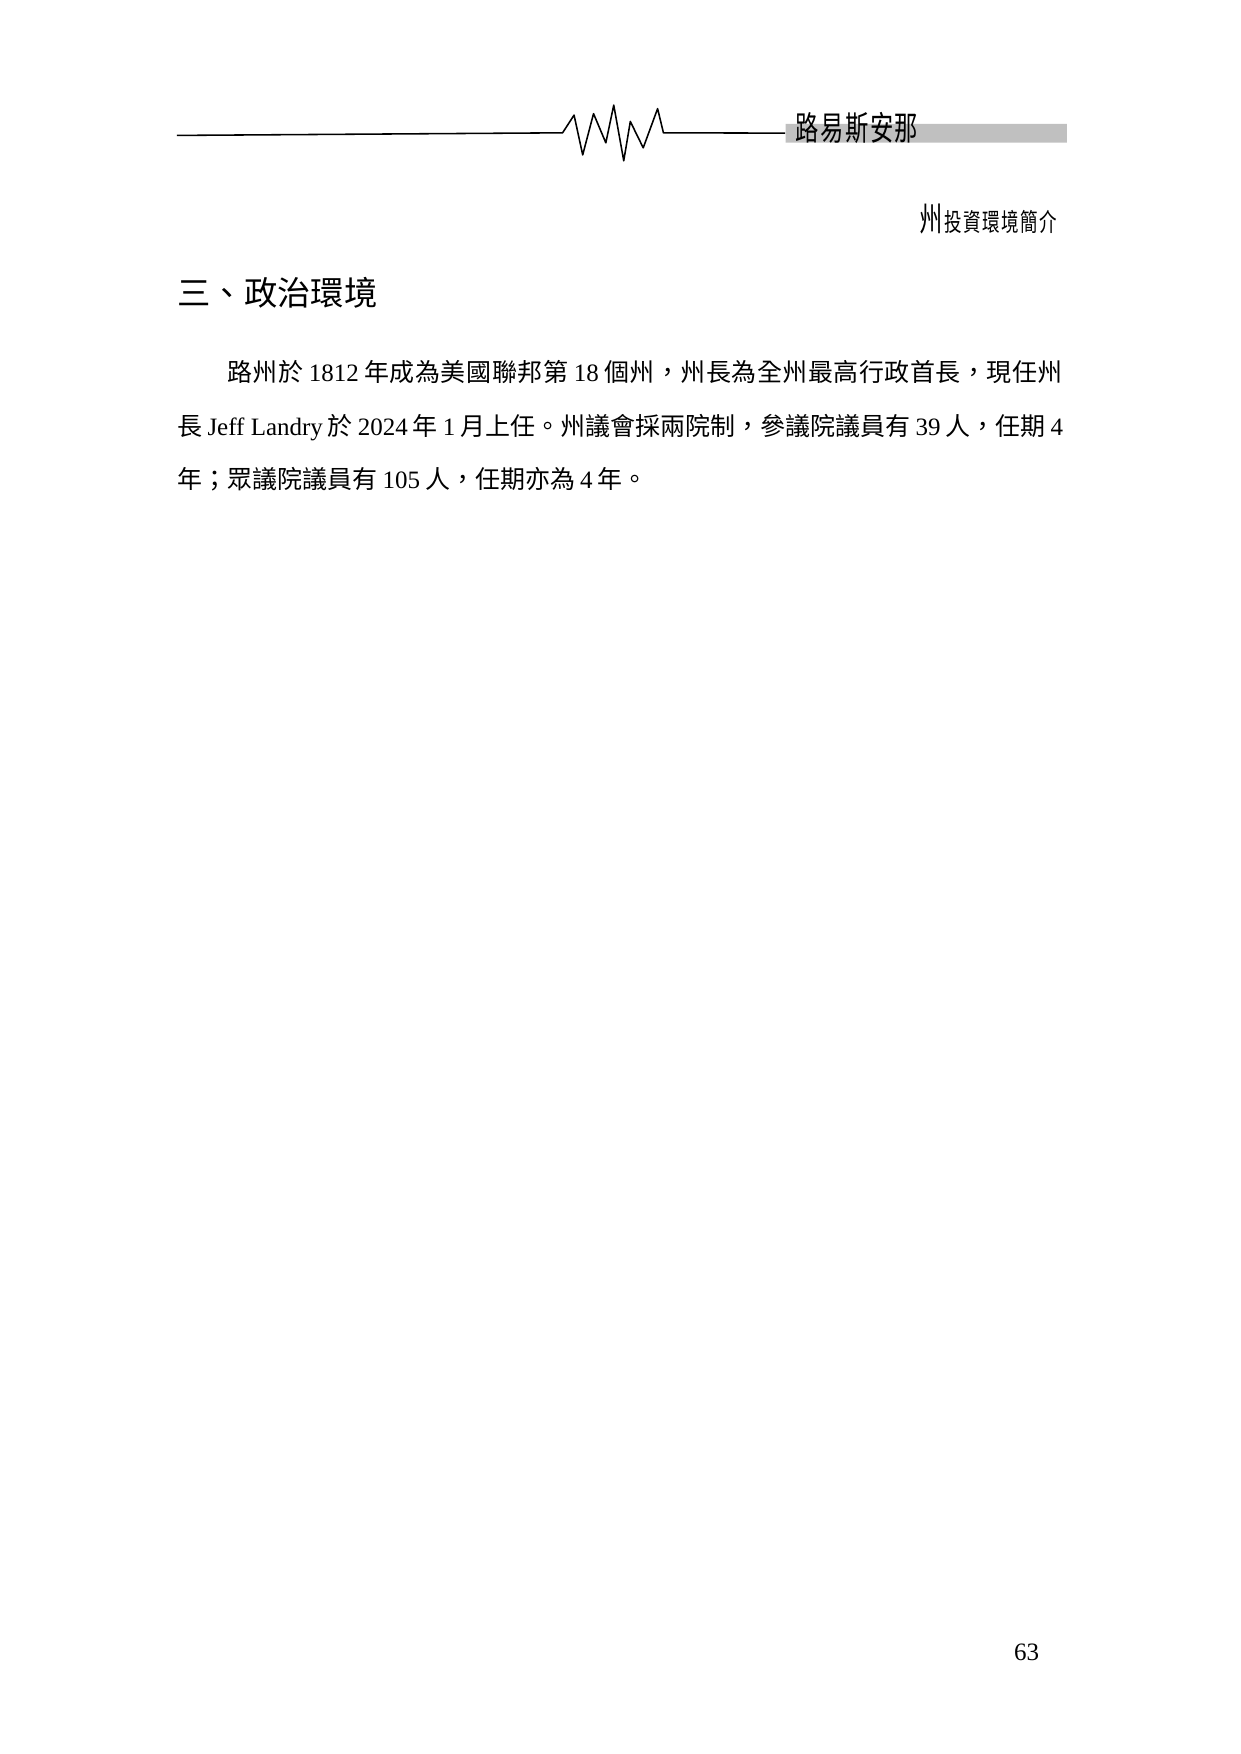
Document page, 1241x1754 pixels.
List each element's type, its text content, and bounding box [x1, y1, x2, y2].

text 三、政治環境 [177, 264, 1063, 317]
text 路州於1812年成為美國聯邦第18個州，州長為全州最高行政首長，現任州長Jeff Landry於2024年1月上任。州議會採兩院制，參議院議員有39人，任期4年；眾議院議員有105人，任期亦為4年。 [177, 344, 1063, 505]
